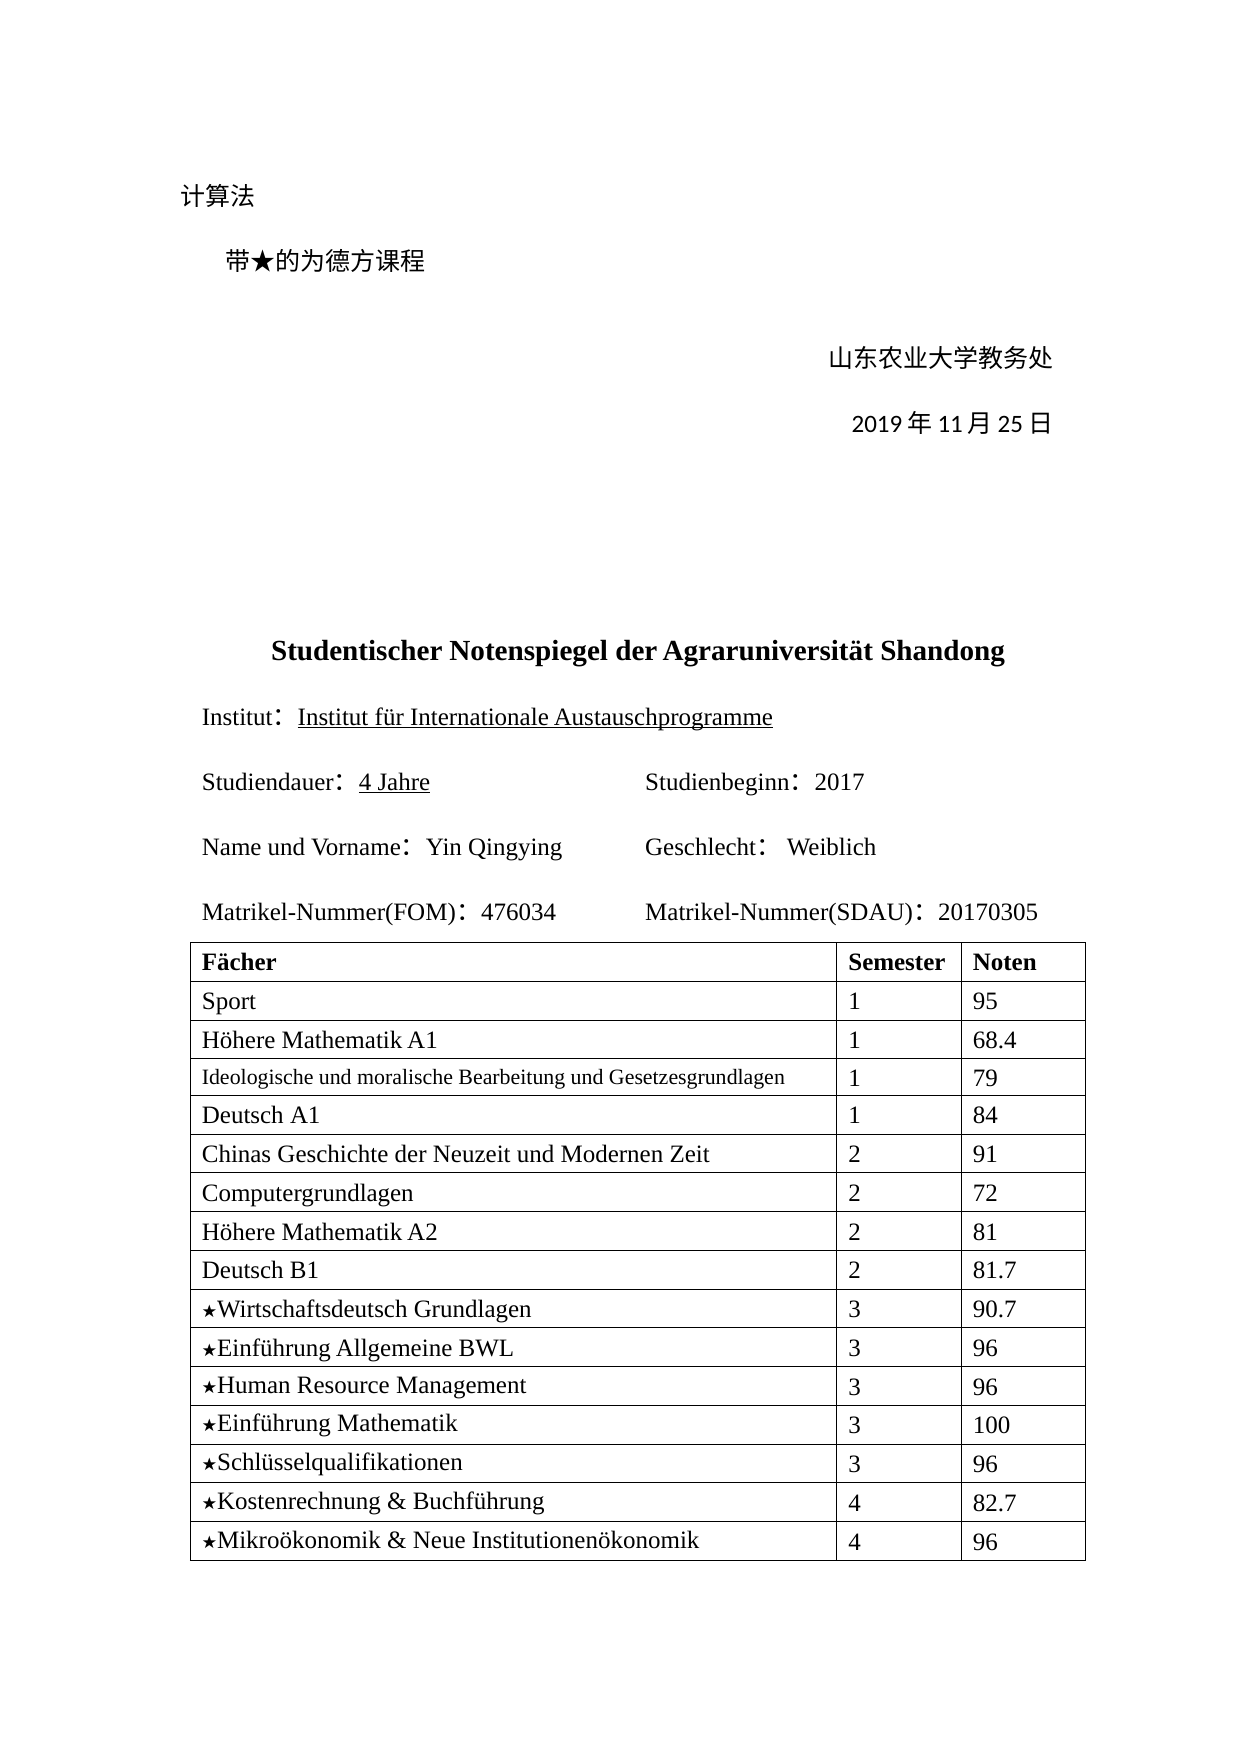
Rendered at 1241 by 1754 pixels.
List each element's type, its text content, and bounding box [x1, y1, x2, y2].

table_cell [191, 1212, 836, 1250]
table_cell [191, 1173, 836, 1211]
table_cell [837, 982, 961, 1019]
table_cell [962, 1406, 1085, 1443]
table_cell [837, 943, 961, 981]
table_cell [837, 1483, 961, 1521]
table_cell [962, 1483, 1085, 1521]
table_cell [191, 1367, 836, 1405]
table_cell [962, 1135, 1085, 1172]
text 2019年11月25日 [262, 389, 1053, 454]
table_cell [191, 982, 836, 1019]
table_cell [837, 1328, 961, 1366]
text 带★的为德方课程 [187, 227, 1053, 292]
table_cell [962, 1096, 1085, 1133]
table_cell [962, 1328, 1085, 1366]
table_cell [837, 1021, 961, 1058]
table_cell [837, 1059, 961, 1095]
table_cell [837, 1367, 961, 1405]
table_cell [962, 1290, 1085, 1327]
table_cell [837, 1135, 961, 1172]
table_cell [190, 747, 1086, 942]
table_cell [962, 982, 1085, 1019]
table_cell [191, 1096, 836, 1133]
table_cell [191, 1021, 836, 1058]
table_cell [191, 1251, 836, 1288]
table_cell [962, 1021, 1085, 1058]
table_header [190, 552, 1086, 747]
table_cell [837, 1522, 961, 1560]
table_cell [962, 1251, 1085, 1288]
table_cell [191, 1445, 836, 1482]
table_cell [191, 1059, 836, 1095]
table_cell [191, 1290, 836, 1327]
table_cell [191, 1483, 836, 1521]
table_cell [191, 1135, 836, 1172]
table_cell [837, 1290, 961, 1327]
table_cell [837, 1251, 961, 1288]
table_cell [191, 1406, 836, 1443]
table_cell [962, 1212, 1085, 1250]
text 山东农业大学教务处 [262, 324, 1053, 389]
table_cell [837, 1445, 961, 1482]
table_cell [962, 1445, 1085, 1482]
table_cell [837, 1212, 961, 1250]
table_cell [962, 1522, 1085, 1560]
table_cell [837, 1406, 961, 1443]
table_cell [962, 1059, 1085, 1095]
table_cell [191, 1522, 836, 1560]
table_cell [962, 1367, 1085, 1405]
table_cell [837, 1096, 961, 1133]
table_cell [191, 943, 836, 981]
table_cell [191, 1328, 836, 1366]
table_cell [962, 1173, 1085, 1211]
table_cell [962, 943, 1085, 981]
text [180, 162, 1053, 227]
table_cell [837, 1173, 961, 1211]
